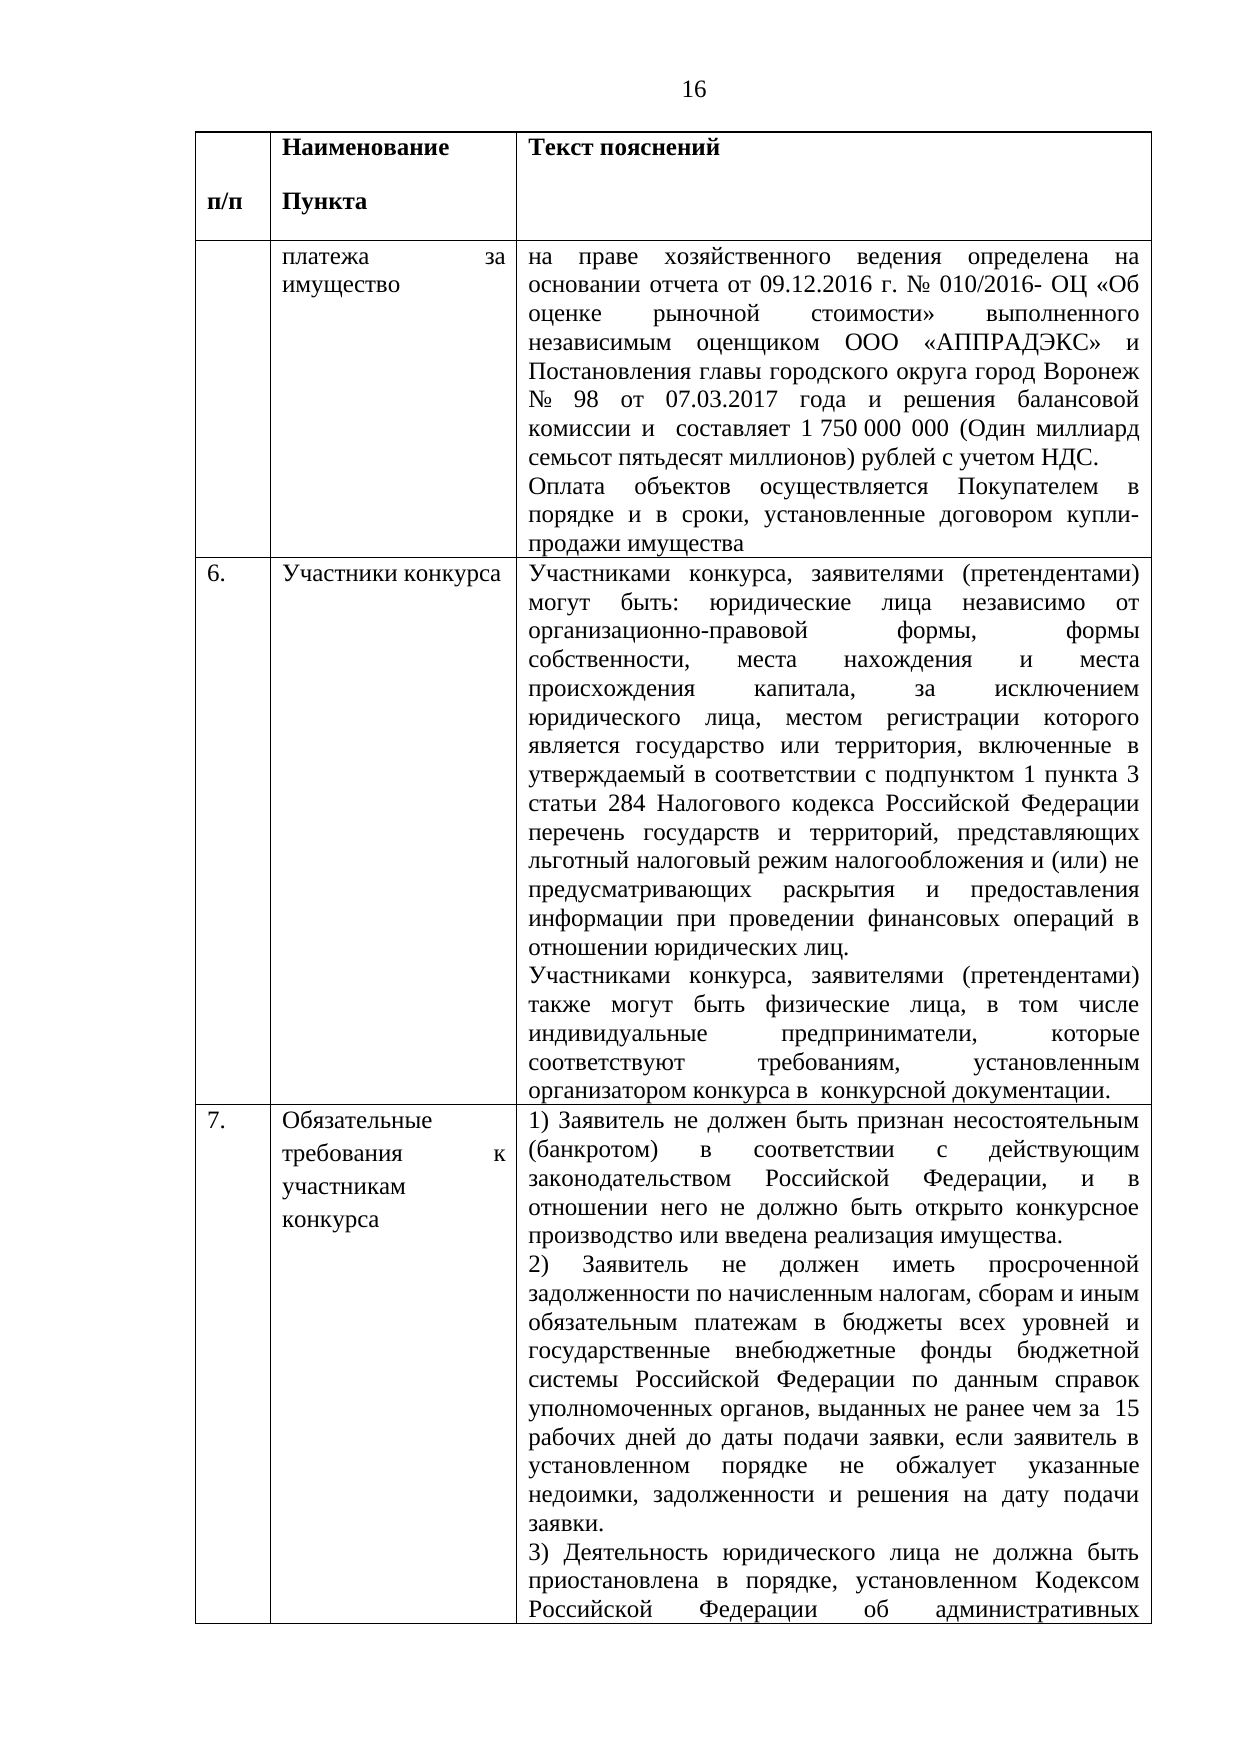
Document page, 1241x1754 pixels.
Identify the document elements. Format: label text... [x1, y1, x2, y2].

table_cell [517, 1105, 1151, 1623]
table_header Наименование Пункта [271, 133, 516, 240]
table_cell 6. [196, 558, 270, 1104]
table_cell Участники конкурса [271, 558, 516, 1104]
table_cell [271, 241, 516, 557]
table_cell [517, 241, 1151, 557]
table_cell 5. [196, 241, 270, 557]
table_header № п/п [196, 133, 270, 240]
table_header Текст пояснений [517, 133, 1151, 240]
table_cell 7. [196, 1105, 270, 1623]
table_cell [271, 1105, 516, 1623]
table_cell Участниками конкурса, заявителями (претендентами) могут быть: юридические лица независимо от организационно-правовой формы, формы собственности, места нахождения и места происхождения капитала, за исключением юридического лица, местом регистрации которого является государство или территория, включенные в утверждаемый в соответствии с подпунктом 1 пункта 3 статьи 284 Налогового кодекса Российской Федерации перечень государств и территорий, представляющих льготный налоговый режим налогообложения и (или) не предусматривающих раскрытия и предоставления информации при проведении финансовых операций в отношении юридических лиц. Участниками конкурса, заявителями (претендентами) также могут быть физические лица, в том числе индивидуальные предприниматели, которые соответствуют требованиям, установленным организатором конкурса в конкурсной документации. [517, 558, 1151, 1104]
